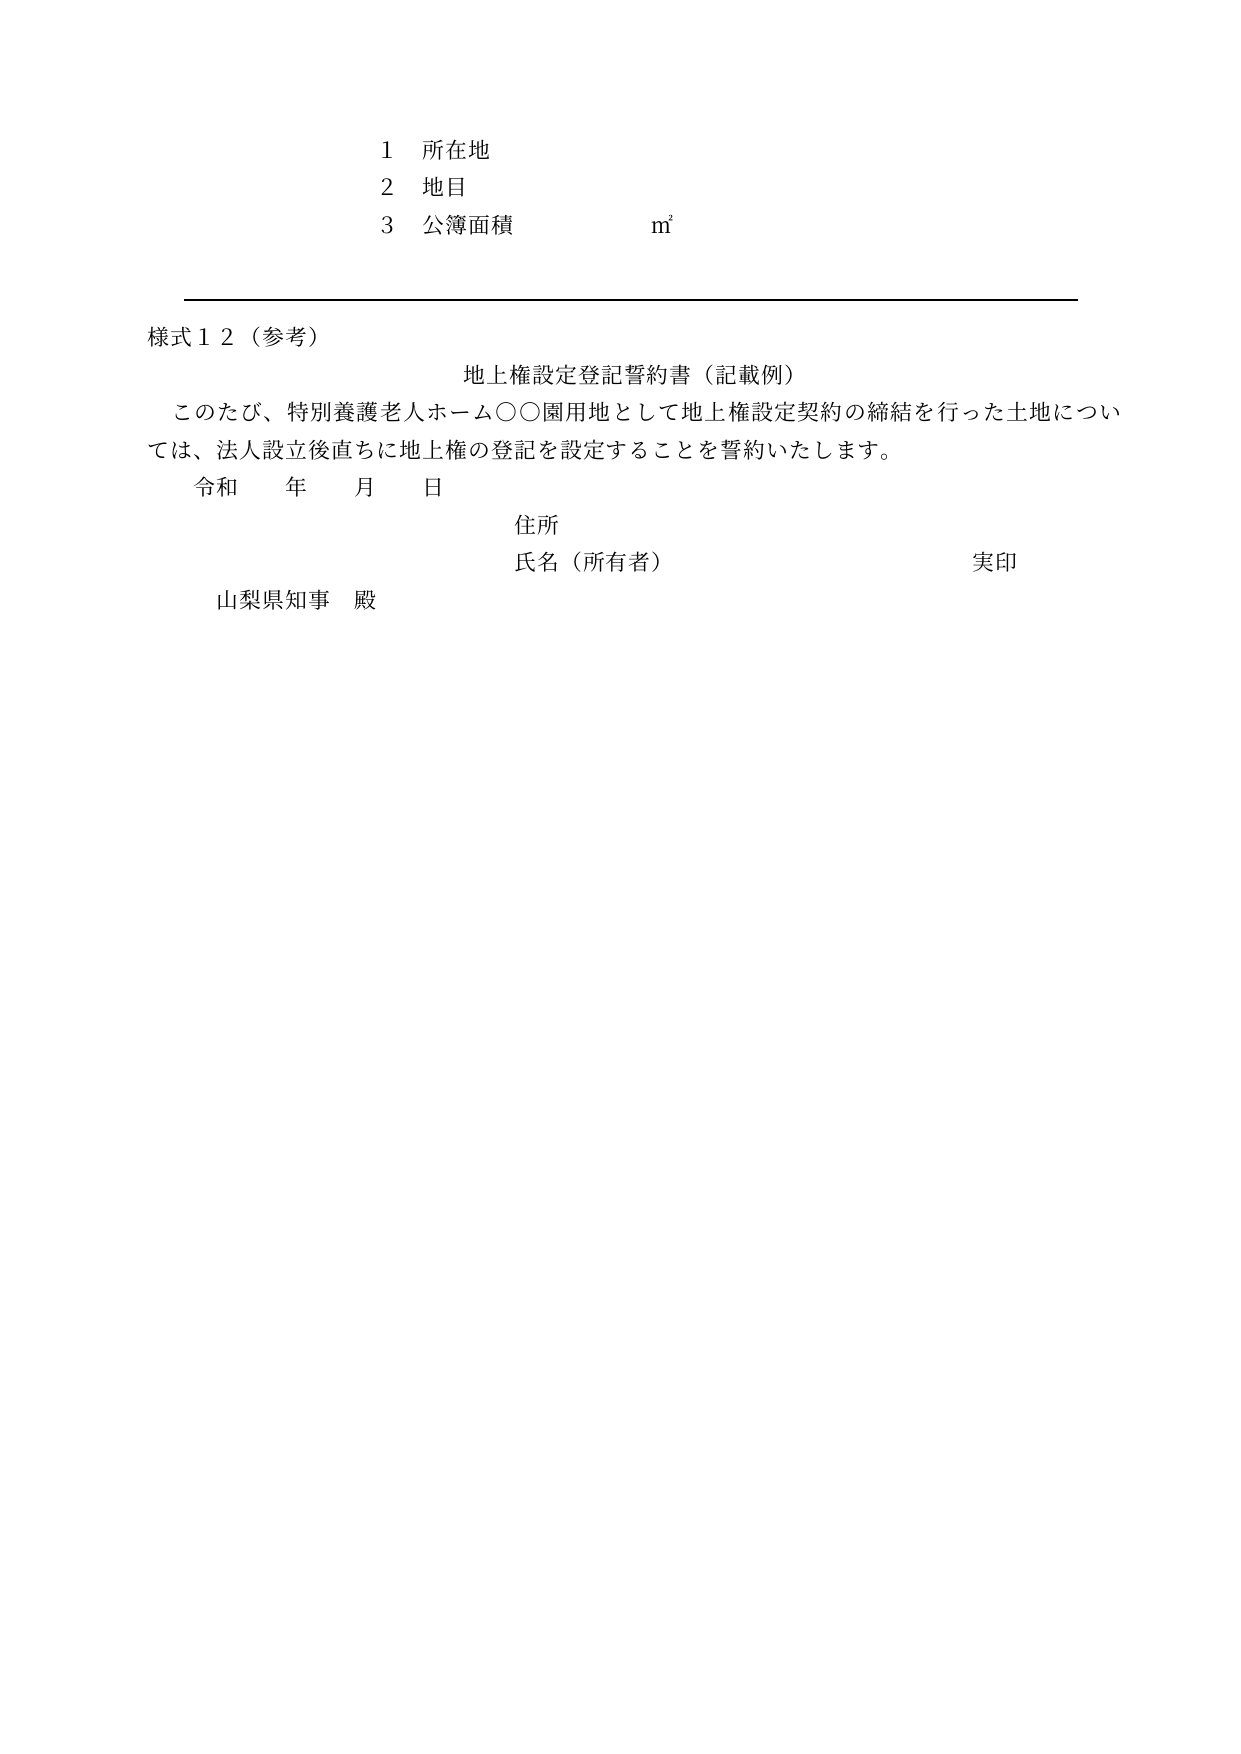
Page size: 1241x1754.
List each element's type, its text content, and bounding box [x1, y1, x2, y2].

text 令和 年 月 日 [148, 467, 1122, 505]
text 地上権設定登記誓約書（記載例） [148, 355, 1122, 392]
text 山梨県知事 殿 [148, 580, 1122, 617]
text 様式１２（参考） [148, 317, 1122, 355]
text 氏名（所有者） 実印 [148, 542, 1122, 580]
text ３ 公簿面積 ㎡ [148, 205, 1122, 242]
text このたび、特別養護老人ホーム○○園用地として地上権設定契約の締結を行った土地については、法人設立後直ちに地上権の登記を設定することを誓約いたします。 [148, 392, 1122, 467]
text ２ 地目 [148, 167, 1122, 205]
text １ 所在地 [148, 130, 1122, 167]
text 住所 [148, 505, 1122, 542]
